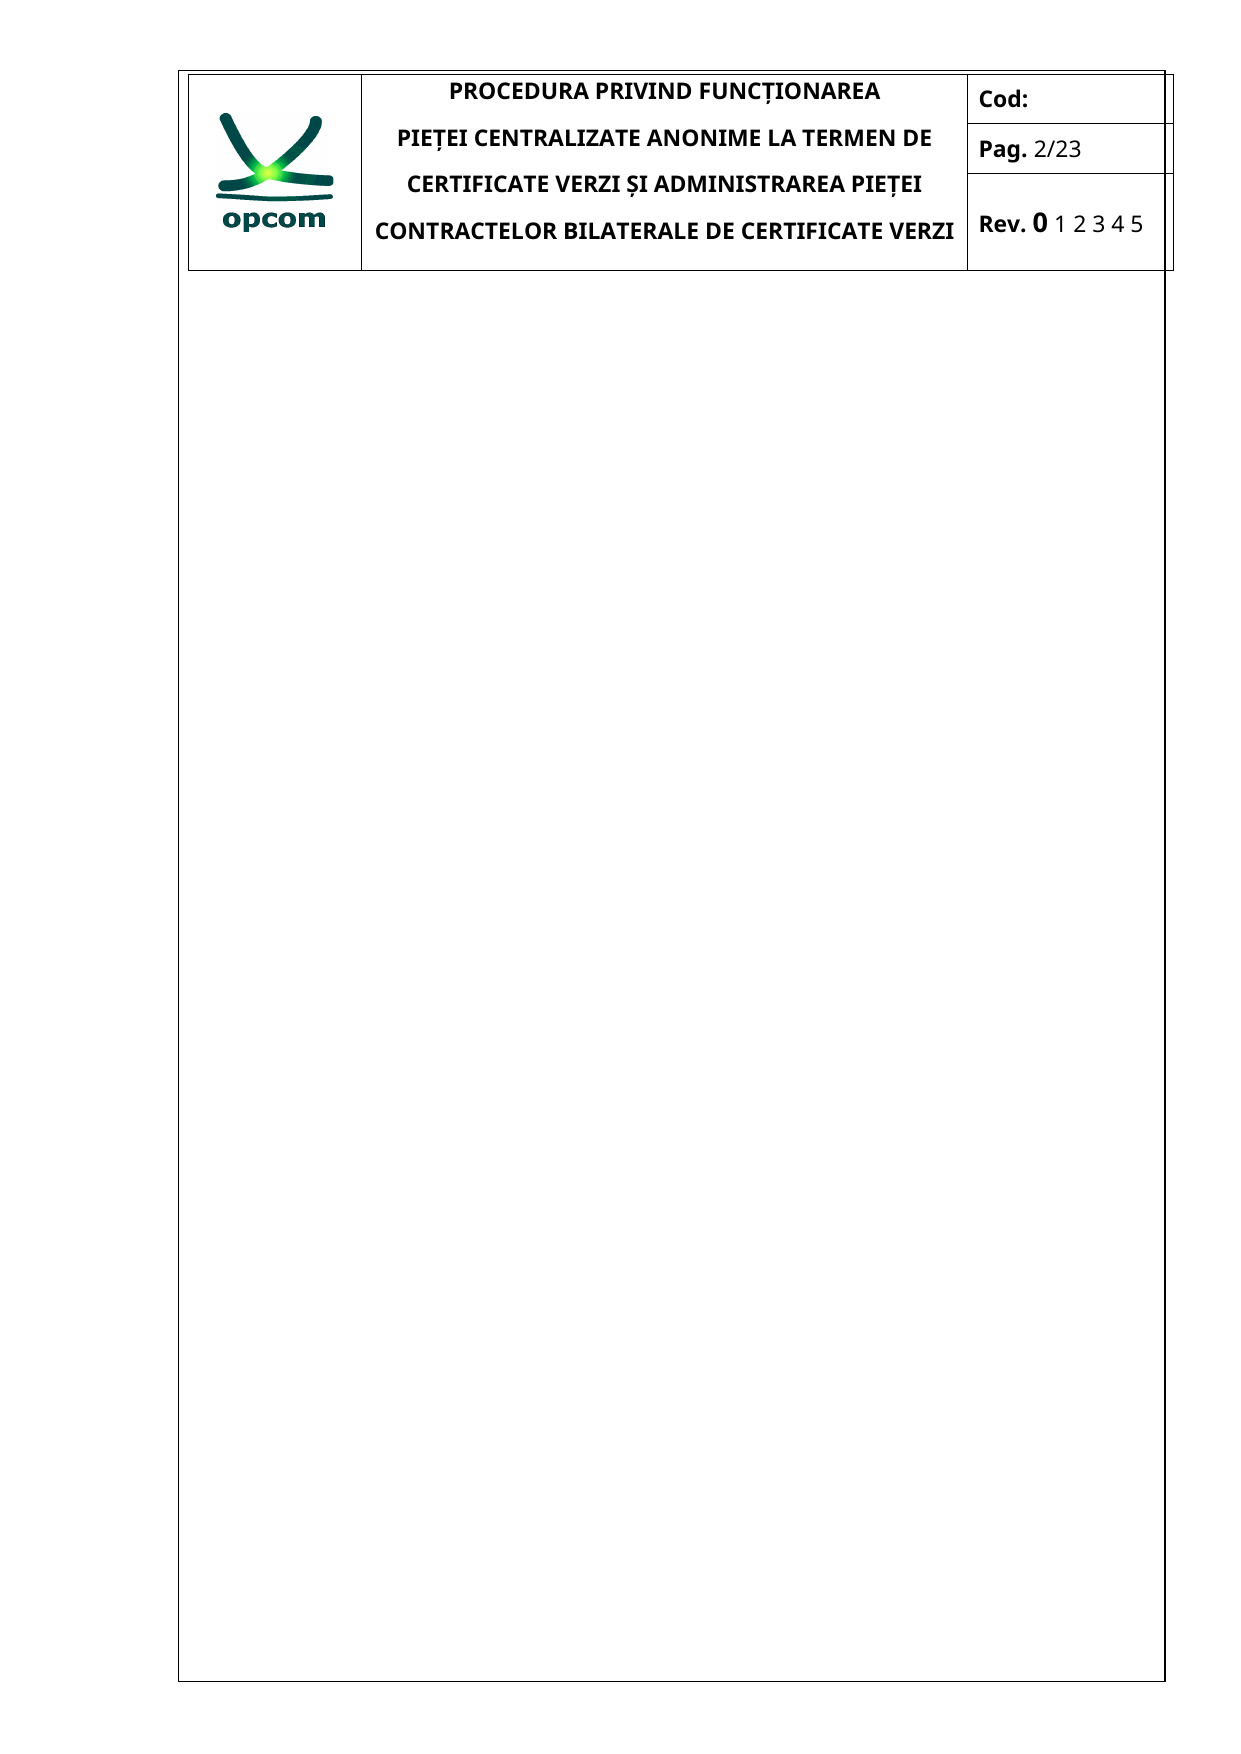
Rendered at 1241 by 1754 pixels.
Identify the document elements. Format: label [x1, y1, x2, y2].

picture [216, 113, 334, 232]
